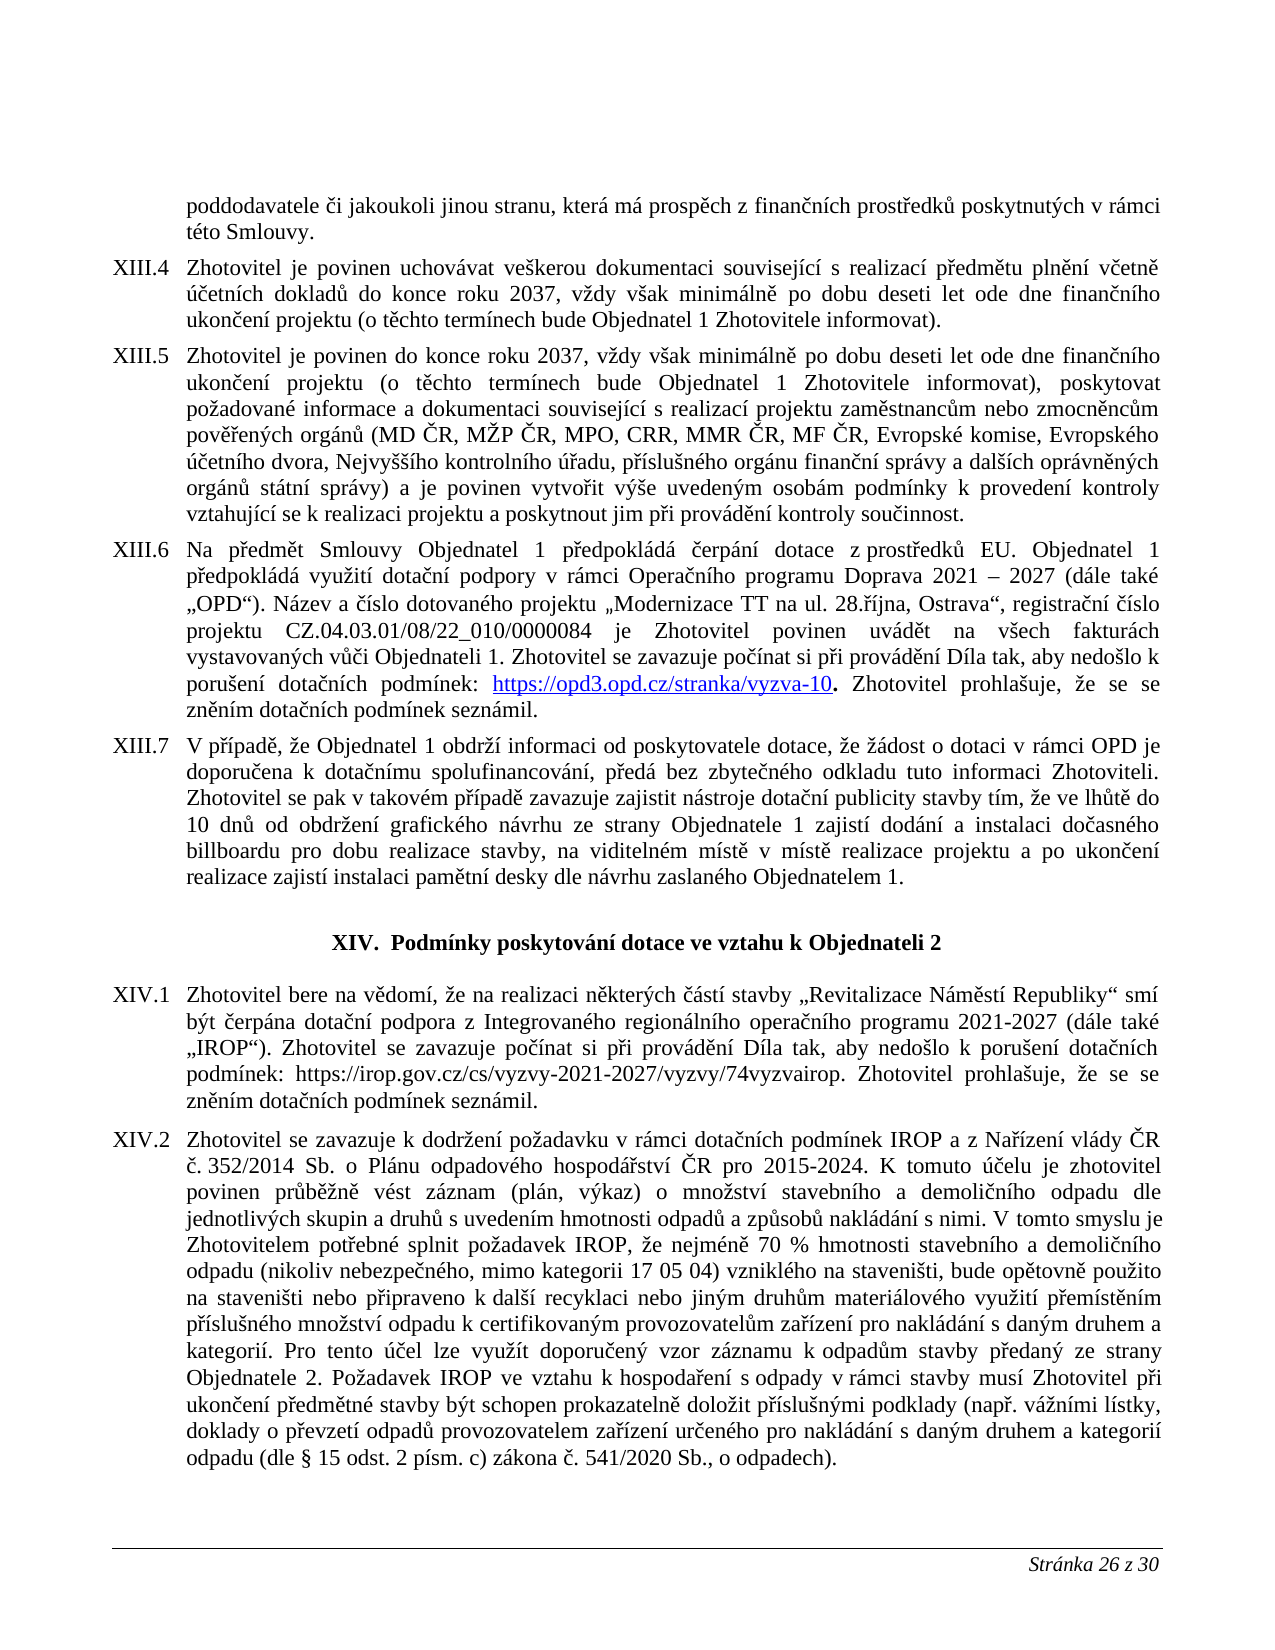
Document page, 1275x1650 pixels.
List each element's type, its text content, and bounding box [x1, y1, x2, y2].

list Zhotovitel je povinen uchovávat veškerou dokumentaci související s realizací předmětu plnění včetně účetních dokladů do konce roku 2037, vždy však minimálně po dobu deseti let ode dne finančního ukončení projektu (o těchto termínech bude Objednatel 1 Zhotovitele informovat). [112, 254, 1161, 333]
list Zhotovitel se zavazuje k dodržení požadavku v rámci dotačních podmínek IROP a z Nařízení vlády ČR č. 352/2014 Sb. o Plánu odpadového hospodářství ČR pro 2015-2024. K tomuto účelu je zhotovitel povinen průběžně vést záznam (plán, výkaz) o množství stavebního a demoličního odpadu dle jednotlivých skupin a druhů s uvedením hmotnosti odpadů a způsobů nakládání s nimi. V tomto smyslu je Zhotovitelem potřebné splnit požadavek IROP, že nejméně 70 % hmotnosti stavebního a demoličního odpadu (nikoliv nebezpečného, mimo kategorii 17 05 04) vzniklého na staveništi, bude opětovně použito na staveništi nebo připraveno k další recyklaci nebo jiným druhům materiálového využití přemístěním příslušného množství odpadu k certifikovaným provozovatelům zařízení pro nakládání s daným druhem a kategorií. Pro tento účel lze využít doporučený vzor záznamu k odpadům stavby předaný ze strany Objednatele 2. Požadavek IROP ve vztahu k hospodaření s odpady v rámci stavby musí Zhotovitel při ukončení předmětné stavby být schopen prokazatelně doložit příslušnými podklady (např. vážními lístky, doklady o převzetí odpadů provozovatelem zařízení určeného pro nakládání s daným druhem a kategorií odpadu (dle § 15 odst. 2 písm. c) zákona č. 541/2020 Sb., o odpadech). [112, 1126, 1163, 1470]
list Na předmět Smlouvy Objednatel 1 předpokládá čerpání dotace z prostředků EU. Objednatel 1 předpokládá využití dotační podpory v rámci Operačního programu Doprava 2021 – 2027 (dále také „OPD“). Název a číslo dotovaného projektu „Modernizace TT na ul. 28.října, Ostrava“, registrační číslo projektu CZ.04.03.01/08/22_010/0000084 je Zhotovitel povinen uvádět na všech fakturách vystavovaných vůči Objednateli 1. Zhotovitel se zavazuje počínat si při provádění Díla tak, aby nedošlo k porušení dotačních podmínek: https://opd3.opd.cz/stranka/vyzva-10. Zhotovitel prohlašuje, že se se zněním dotačních podmínek seznámil. [112, 536, 1161, 722]
list Zhotovitel je povinen do konce roku 2037, vždy však minimálně po dobu deseti let ode dne finančního ukončení projektu (o těchto termínech bude Objednatel 1 Zhotovitele informovat), poskytovat požadované informace a dokumentaci související s realizací projektu zaměstnancům nebo zmocněncům pověřených orgánů (MD ČR, MŽP ČR, MPO, CRR, MMR ČR, MF ČR, Evropské komise, Evropského účetního dvora, Nejvyššího kontrolního úřadu, příslušného orgánu finanční správy a dalších oprávněných orgánů státní správy) a je povinen vytvořit výše uvedeným osobám podmínky k provedení kontroly vztahující se k realizaci projektu a poskytnout jim při provádění kontroly součinnost. [112, 342, 1161, 527]
list Zhotovitel bere na vědomí, že na realizaci některých částí stavby „Revitalizace Náměstí Republiky“ smí být čerpána dotační podpora z Integrovaného regionálního operačního programu 2021-2027 (dále také „IROP“). Zhotovitel se zavazuje počínat si při provádění Díla tak, aby nedošlo k porušení dotačních podmínek: https://irop.gov.cz/cs/vyzvy-2021-2027/vyzvy/74vyzvairop. Zhotovitel prohlašuje, že se se zněním dotačních podmínek seznámil. [112, 981, 1160, 1113]
list Podmínky poskytování dotace ve vztahu k Objednateli 2 [112, 929, 1161, 955]
list V případě, že Objednatel 1 obdrží informaci od poskytovatele dotace, že žádost o dotaci v rámci OPD je doporučena k dotačnímu spolufinancování, předá bez zbytečného odkladu tuto informaci Zhotoviteli. Zhotovitel se pak v takovém případě zavazuje zajistit nástroje dotační publicity stavby tím, že ve lhůtě do 10 dnů od obdržení grafického návrhu ze strany Objednatele 1 zajistí dodání a instalaci dočasného billboardu pro dobu realizace stavby, na viditelném místě v místě realizace projektu a po ukončení realizace zajistí instalaci pamětní desky dle návrhu zaslaného Objednatelem 1. [112, 732, 1161, 890]
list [112, 192, 1161, 244]
